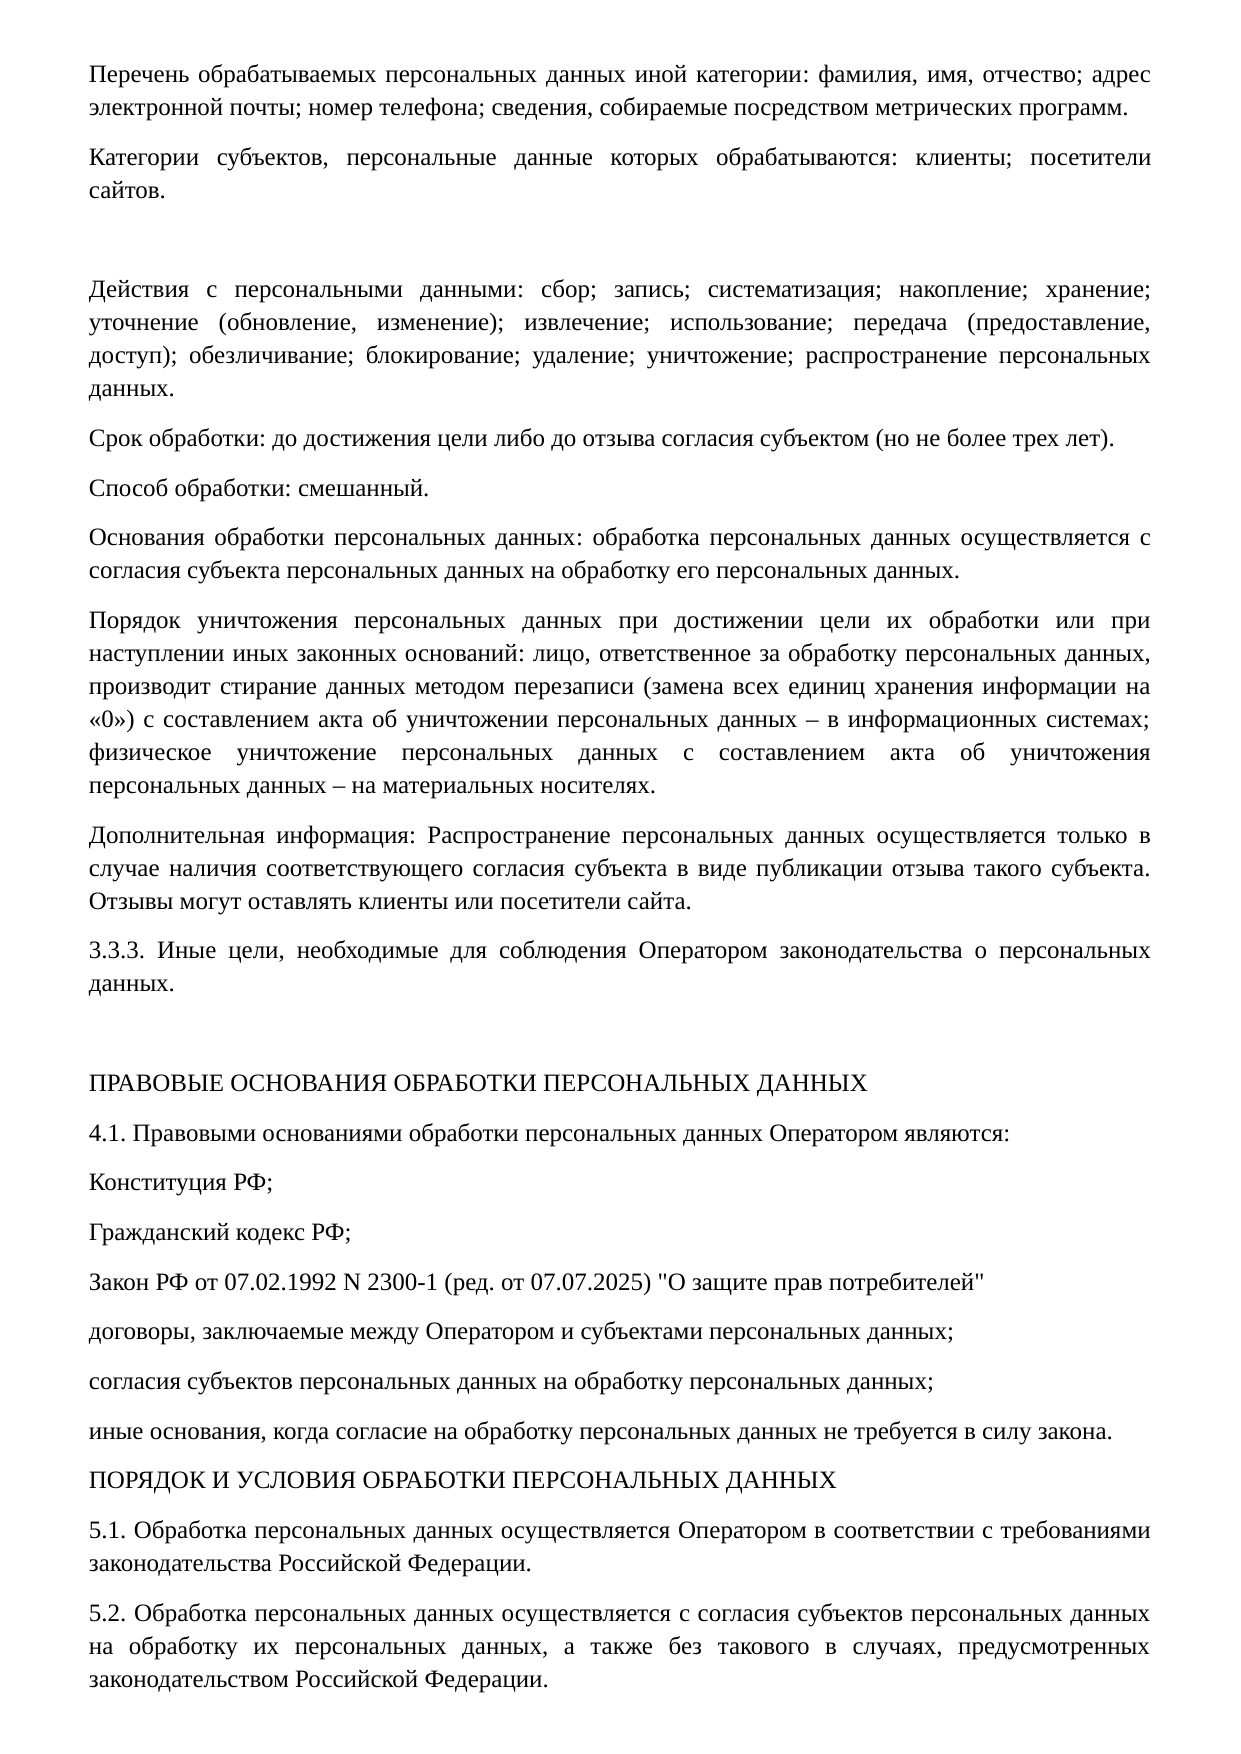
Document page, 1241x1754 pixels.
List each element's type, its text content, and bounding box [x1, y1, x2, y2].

text Срок обработки: до достижения цели либо до отзыва согласия субъектом (но не более трех лет). [89, 423, 1152, 452]
text 5.1. Обработка персональных данных осуществляется Оператором в соответствии с требованиями законодательства Российской Федерации. [89, 1515, 1152, 1577]
text Действия с персональными данными: сбор; запись; систематизация; накопление; хранение; уточнение (обновление, изменение); извлечение; использование; передача (предоставление, доступ); обезличивание; блокирование; удаление; уничтожение; распространение персональных данных. [89, 274, 1152, 402]
text ПОРЯДОК И УСЛОВИЯ ОБРАБОТКИ ПЕРСОНАЛЬНЫХ ДАННЫХ [89, 1465, 1152, 1494]
text иные основания, когда согласие на обработку персональных данных не требуется в силу закона. [89, 1416, 1152, 1444]
text 4.1. Правовыми основаниями обработки персональных данных Оператором являются: [89, 1118, 1152, 1146]
text 5.2. Обработка персональных данных осуществляется с согласия субъектов персональных данных на обработку их персональных данных, а также без такового в случаях, предусмотренных законодательством Российской Федерации. [89, 1598, 1152, 1693]
text Категории субъектов, персональные данные которых обрабатываются: клиенты; посетители сайтов. [89, 142, 1152, 203]
text ПРАВОВЫЕ ОСНОВАНИЯ ОБРАБОТКИ ПЕРСОНАЛЬНЫХ ДАННЫХ [89, 1068, 1152, 1097]
text Конституция РФ; [89, 1167, 1152, 1196]
text согласия субъектов персональных данных на обработку персональных данных; [89, 1366, 1152, 1395]
text Основания обработки персональных данных: обработка персональных данных осуществляется с согласия субъекта персональных данных на обработку его персональных данных. [89, 522, 1152, 584]
text Гражданский кодекс РФ; [89, 1217, 1152, 1246]
text 3.3.3. Иные цели, необходимые для соблюдения Оператором законодательства о персональных данных. [89, 936, 1152, 997]
text договоры, заключаемые между Оператором и субъектами персональных данных; [89, 1316, 1152, 1345]
text Способ обработки: смешанный. [89, 473, 1152, 501]
text Закон РФ от 07.02.1992 N 2300-1 (ред. от 07.07.2025) "О защите прав потребителей" [89, 1267, 1152, 1295]
text Дополнительная информация: Распространение персональных данных осуществляется только в случае наличия соответствующего согласия субъекта в виде публикации отзыва такого субъекта. Отзывы могут оставлять клиенты или посетители сайта. [89, 820, 1152, 914]
text Порядок уничтожения персональных данных при достижении цели их обработки или при наступлении иных законных оснований: лицо, ответственное за обработку персональных данных, производит стирание данных методом перезаписи (замена всех единиц хранения информации на «0») с составлением акта об уничтожении персональных данных – в информационных системах; физическое уничтожение персональных данных с составлением акта об уничтожения персональных данных – на материальных носителях. [89, 605, 1152, 799]
text Перечень обрабатываемых персональных данных иной категории: фамилия, имя, отчество; адрес электронной почты; номер телефона; сведения, собираемые посредством метрических программ. [89, 59, 1152, 121]
